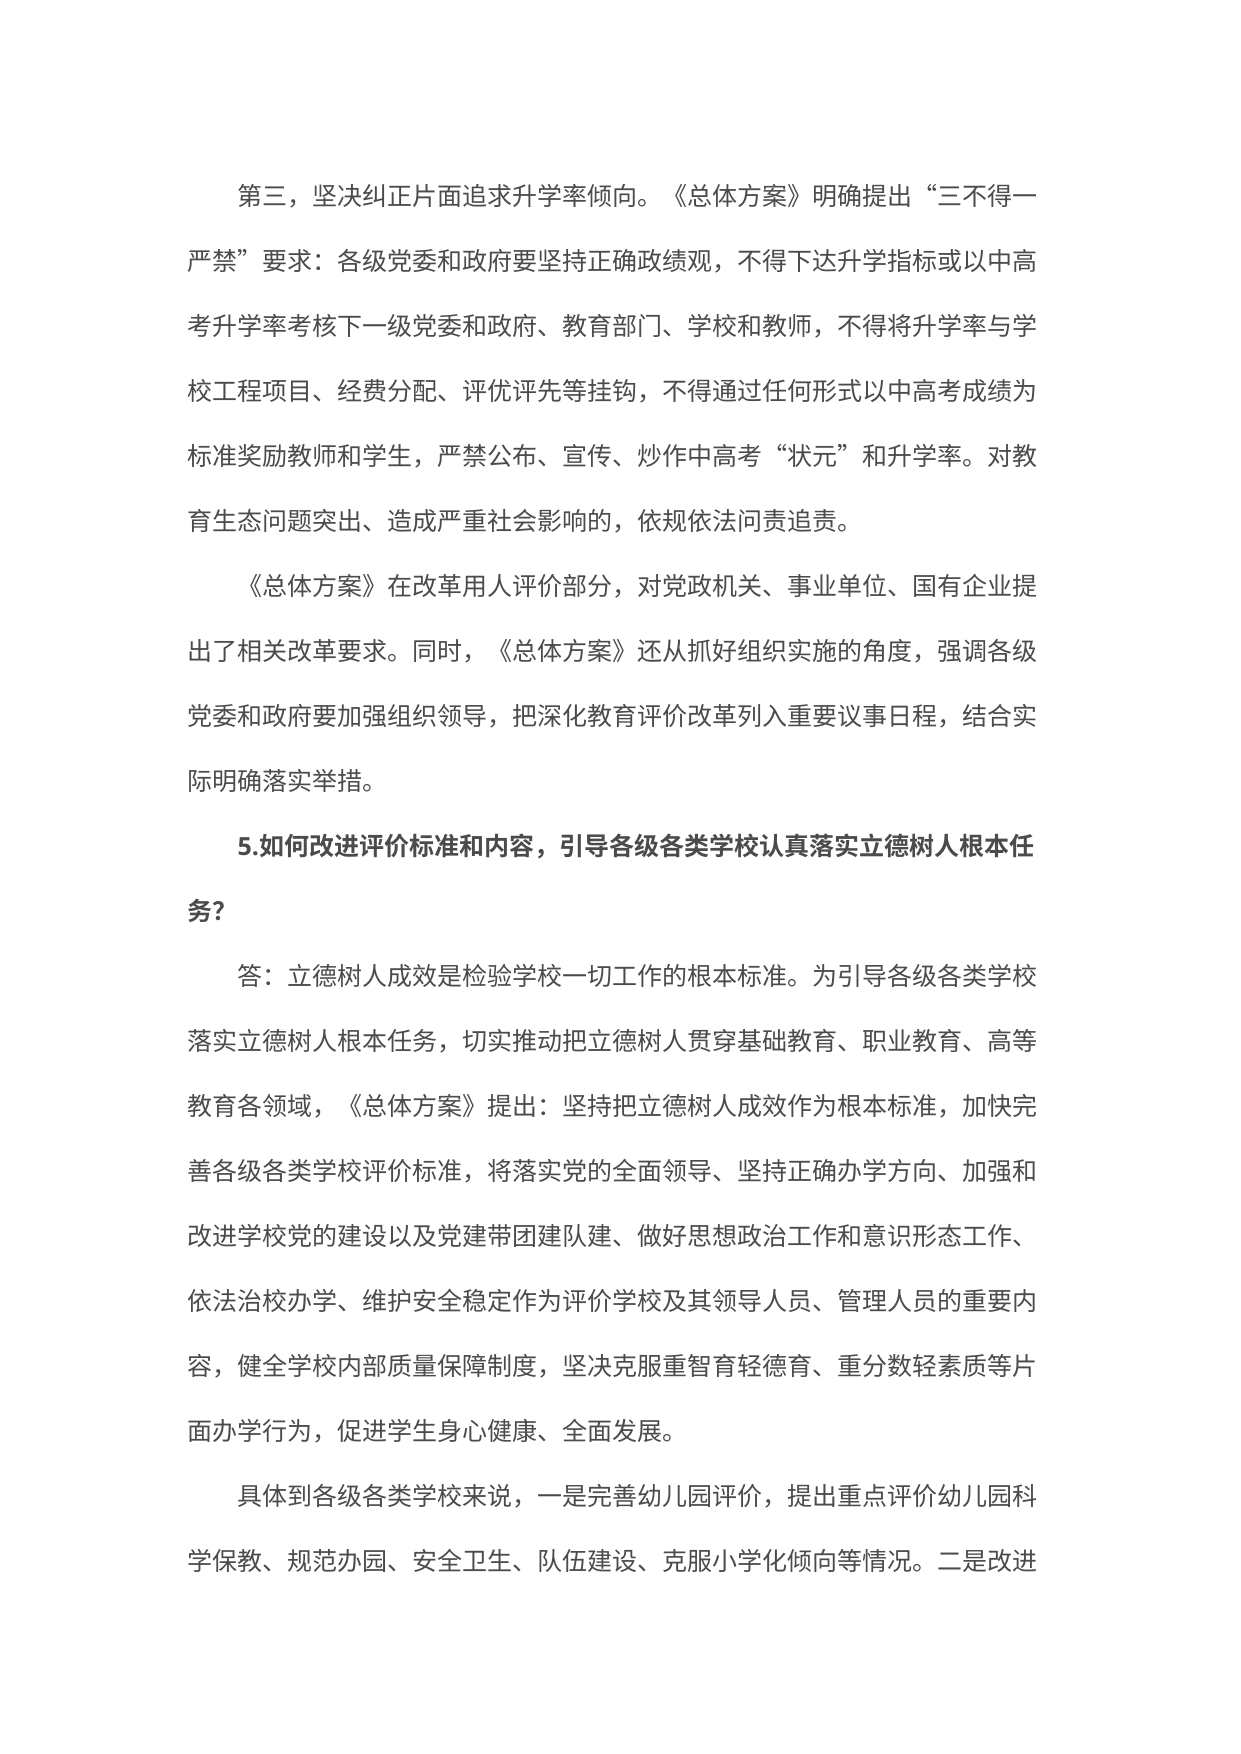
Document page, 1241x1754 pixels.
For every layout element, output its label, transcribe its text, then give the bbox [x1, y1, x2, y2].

text 《总体方案》在改革用人评价部分，对党政机关、事业单位、国有企业提出了相关改革要求。同时，《总体方案》还从抓好组织实施的角度，强调各级党委和政府要加强组织领导，把深化教育评价改革列入重要议事日程，结合实际明确落实举措。 [187, 552, 1053, 812]
text 第三，坚决纠正片面追求升学率倾向。《总体方案》明确提出“三不得一严禁”要求：各级党委和政府要坚持正确政绩观，不得下达升学指标或以中高考升学率考核下一级党委和政府、教育部门、学校和教师，不得将升学率与学校工程项目、经费分配、评优评先等挂钩，不得通过任何形式以中高考成绩为标准奖励教师和学生，严禁公布、宣传、炒作中高考“状元”和升学率。对教育生态问题突出、造成严重社会影响的，依规依法问责追责。 [187, 162, 1053, 552]
text 答：立德树人成效是检验学校一切工作的根本标准。为引导各级各类学校落实立德树人根本任务，切实推动把立德树人贯穿基础教育、职业教育、高等教育各领域，《总体方案》提出：坚持把立德树人成效作为根本标准，加快完善各级各类学校评价标准，将落实党的全面领导、坚持正确办学方向、加强和改进学校党的建设以及党建带团建队建、做好思想政治工作和意识形态工作、依法治校办学、维护安全稳定作为评价学校及其领导人员、管理人员的重要内容，健全学校内部质量保障制度，坚决克服重智育轻德育、重分数轻素质等片面办学行为，促进学生身心健康、全面发展。 [187, 942, 1053, 1462]
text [187, 1462, 1053, 1592]
text 5.如何改进评价标准和内容，引导各级各类学校认真落实立德树人根本任务？ [187, 812, 1053, 942]
